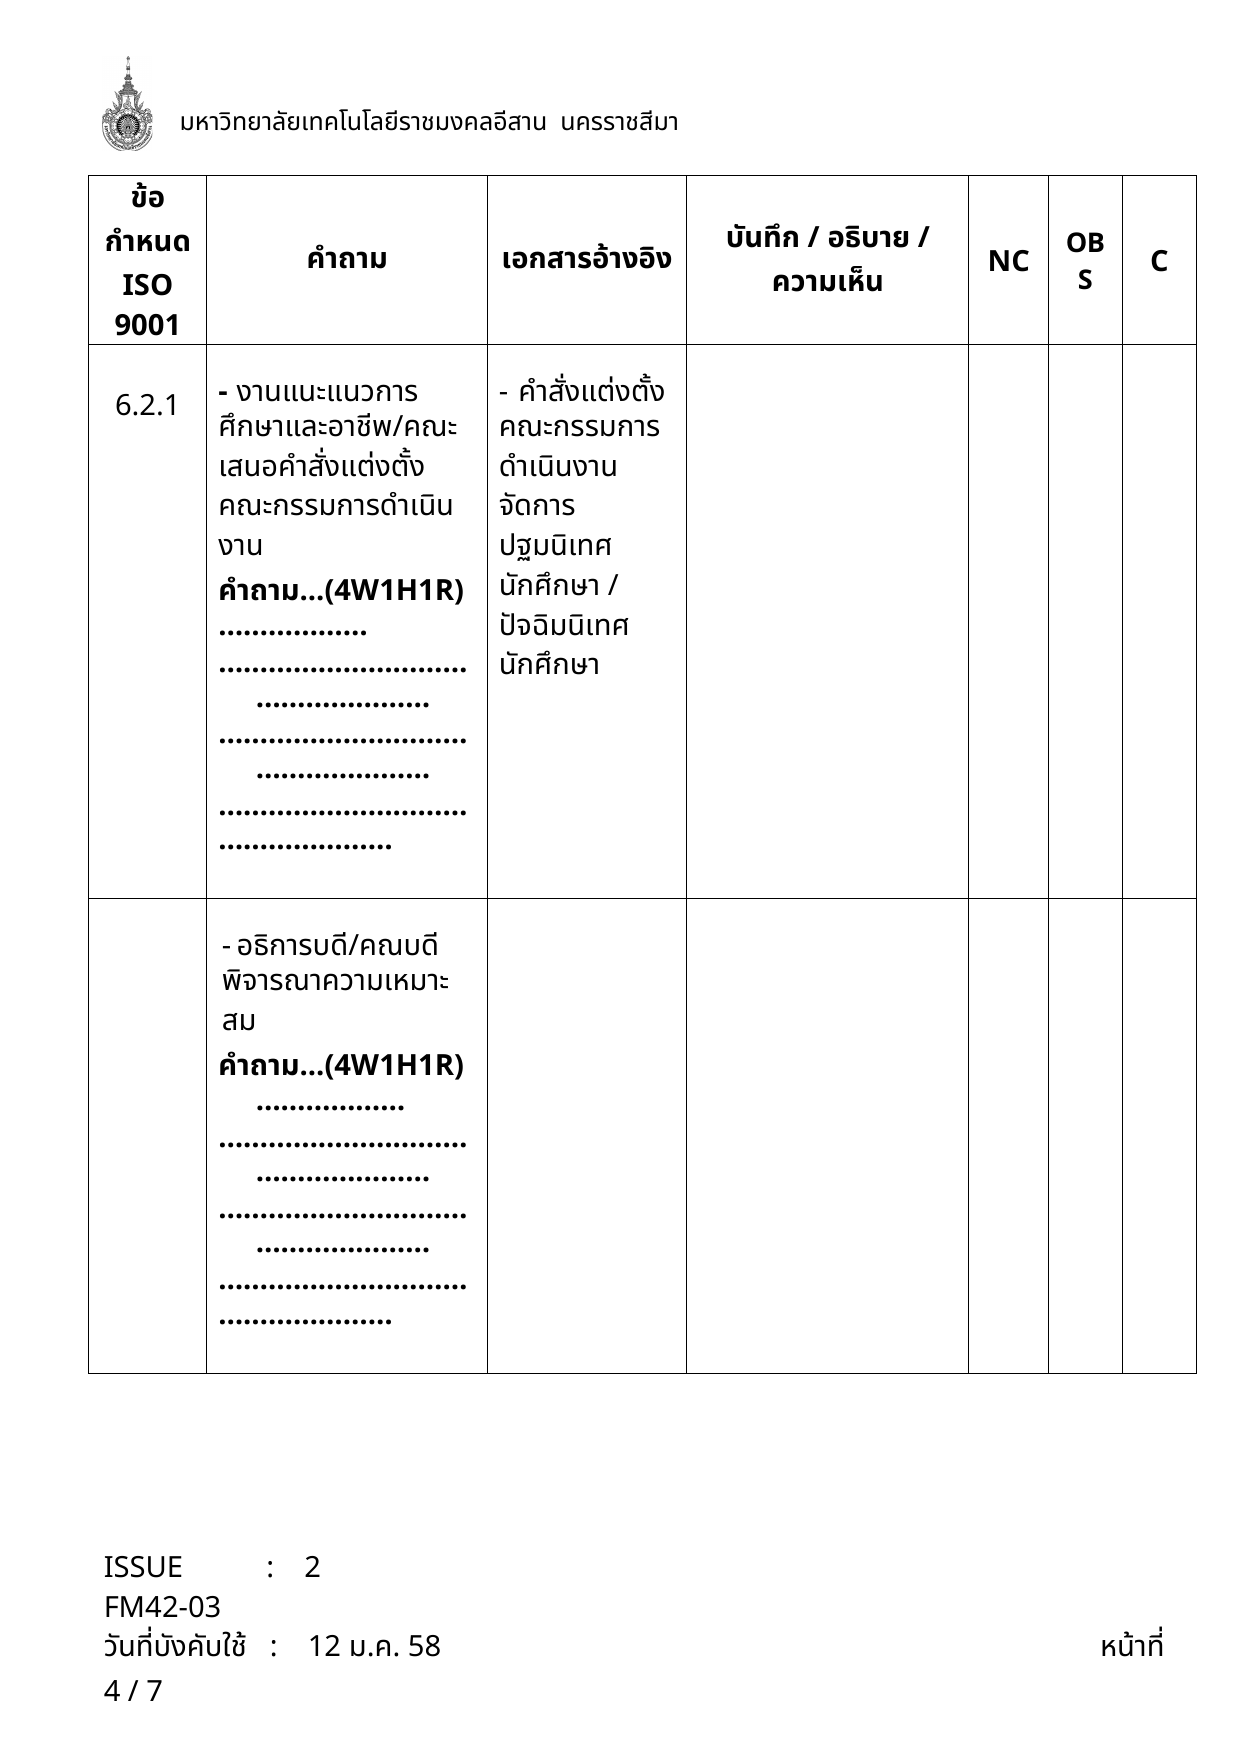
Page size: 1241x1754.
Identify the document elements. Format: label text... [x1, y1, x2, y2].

table_header C [1123, 176, 1196, 344]
table_cell [1049, 899, 1122, 1372]
table_cell [1123, 345, 1196, 898]
table_header OBS [1049, 176, 1122, 344]
picture [102, 56, 153, 151]
table_cell อธิการบดี/คณบดี พิจารณาความเหมาะสม คำถาม...(4W1H1R)……………… …………………………………………… …………………………………………… …………………………………………… [207, 899, 487, 1372]
table_cell คำสั่งแต่งตั้งคณะกรรมการดำเนินงานจัดการปฐมนิเทศนักศึกษา / ปัจฉิมนิเทศนักศึกษา [488, 345, 686, 898]
table_cell [1123, 899, 1196, 1372]
table_cell [969, 899, 1048, 1372]
table_cell [1049, 345, 1122, 898]
table_header คำถาม [207, 176, 487, 344]
table_cell [687, 899, 968, 1372]
table_header NC [969, 176, 1048, 344]
table_cell [969, 345, 1048, 898]
table_header เอกสารอ้างอิง [488, 176, 686, 344]
table_cell งานแนะแนวการศึกษาและอาชีพ/คณะ เสนอคำสั่งแต่งตั้งคณะกรรมการดำเนินงาน คำถาม...(4W1H1R)……………… …………………………………………… …………………………………………… …………………………………………… [207, 345, 487, 898]
table_header บันทึก / อธิบาย / ความเห็น [687, 176, 968, 344]
table_cell [89, 899, 206, 1372]
table_cell [488, 899, 686, 1372]
table_header ข้อกำหนด ISO 9001 [89, 176, 206, 344]
table_cell [687, 345, 968, 898]
table_cell 6.2.1 [89, 345, 206, 898]
